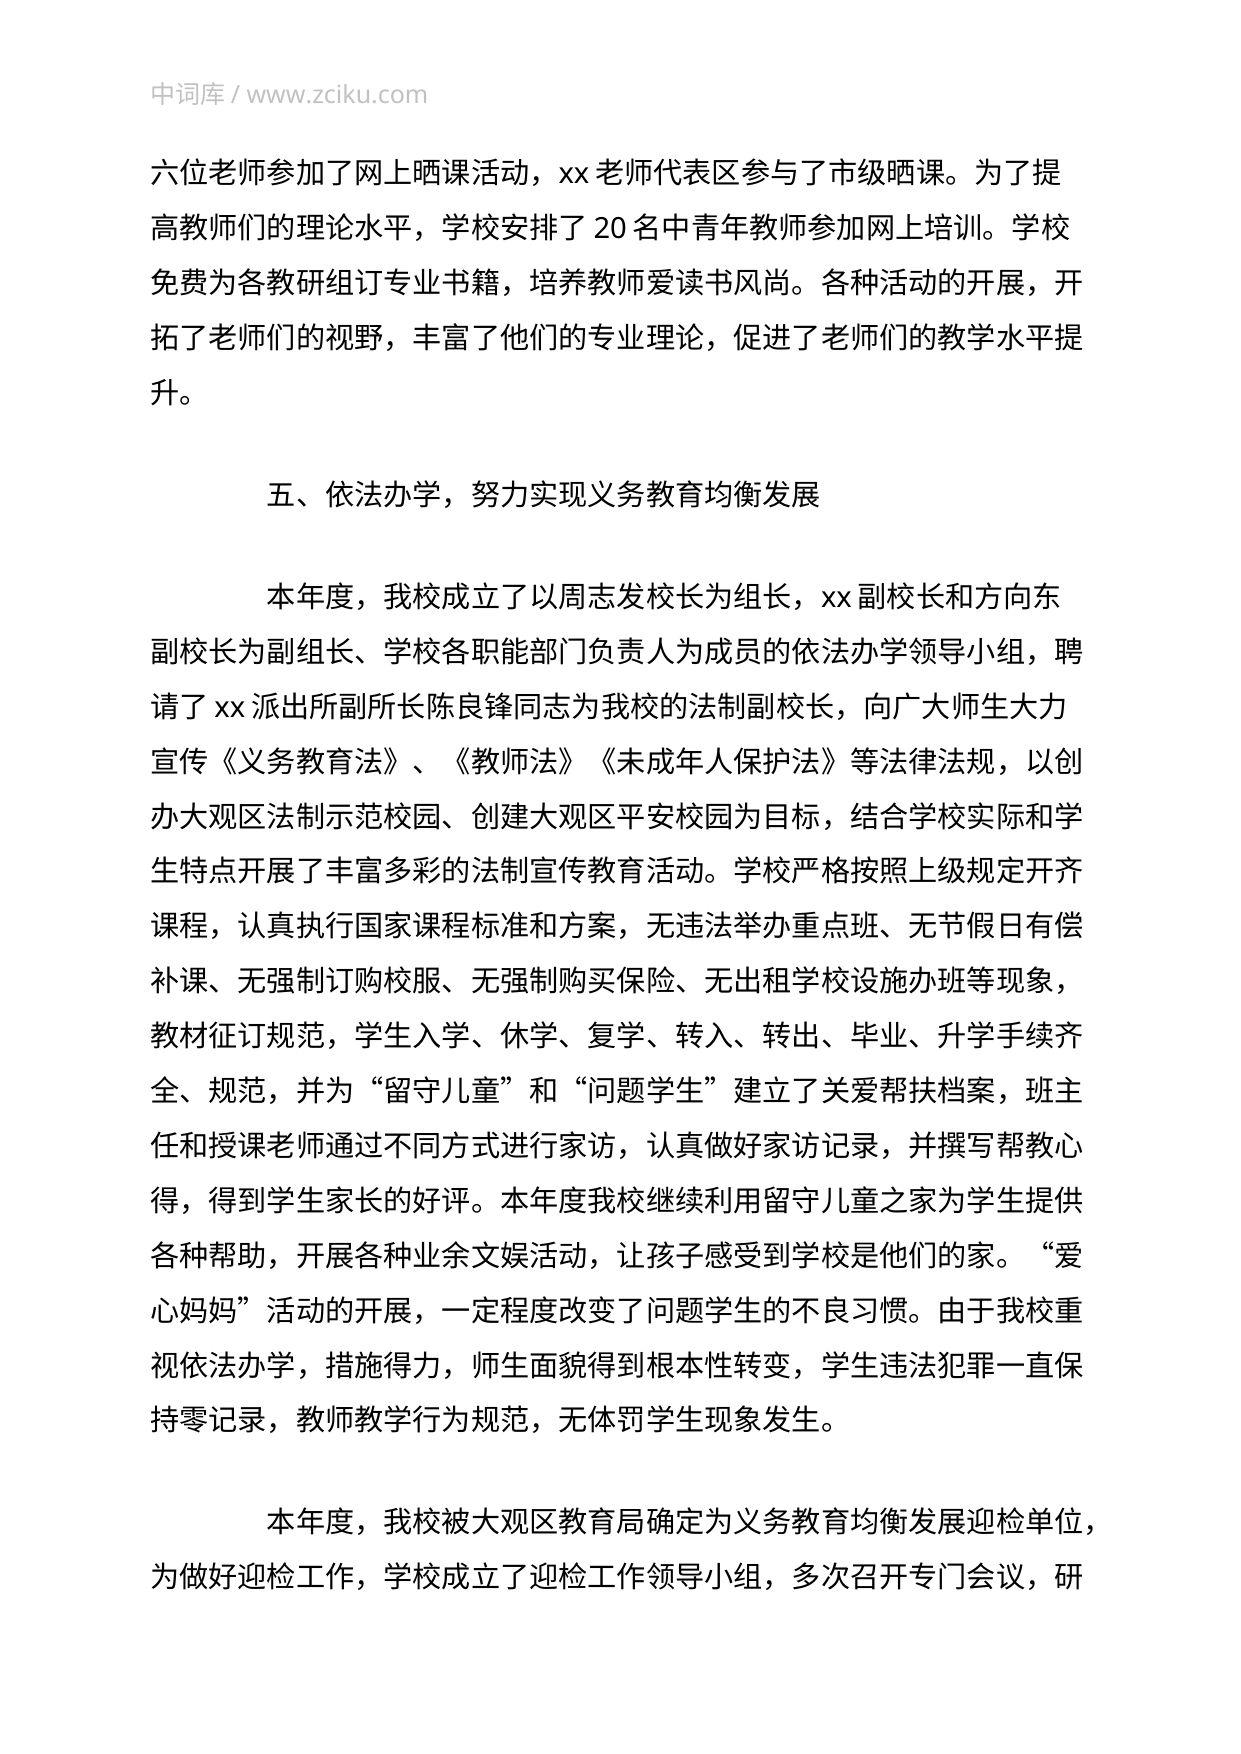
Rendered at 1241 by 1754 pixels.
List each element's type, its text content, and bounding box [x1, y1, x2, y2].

text 本年度，我校成立了以周志发校长为组长，xx副校长和方向东副校长为副组长、学校各职能部门负责人为成员的依法办学领导小组，聘请了xx派出所副所长陈良锋同志为我校的法制副校长，向广大师生大力宣传《义务教育法》、《教师法》《未成年人保护法》等法律法规，以创办大观区法制示范校园、创建大观区平安校园为目标，结合学校实际和学生特点开展了丰富多彩的法制宣传教育活动。学校严格按照上级规定开齐课程，认真执行国家课程标准和方案，无违法举办重点班、无节假日有偿补课、无强制订购校服、无强制购买保险、无出租学校设施办班等现象，教材征订规范，学生入学、休学、复学、转入、转出、毕业、升学手续齐全、规范，并为“留守儿童”和“问题学生”建立了关爱帮扶档案，班主任和授课老师通过不同方式进行家访，认真做好家访记录，并撰写帮教心得，得到学生家长的好评。本年度我校继续利用留守儿童之家为学生提供各种帮助，开展各种业余文娱活动，让孩子感受到学校是他们的家。“爱心妈妈”活动的开展，一定程度改变了问题学生的不良习惯。由于我校重视依法办学，措施得力，师生面貌得到根本性转变，学生违法犯罪一直保持零记录，教师教学行为规范，无体罚学生现象发生。 [150, 573, 1090, 1439]
text 五、依法办学，努力实现义务教育均衡发展 [150, 472, 1090, 514]
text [150, 1499, 1090, 1596]
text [150, 150, 1090, 412]
